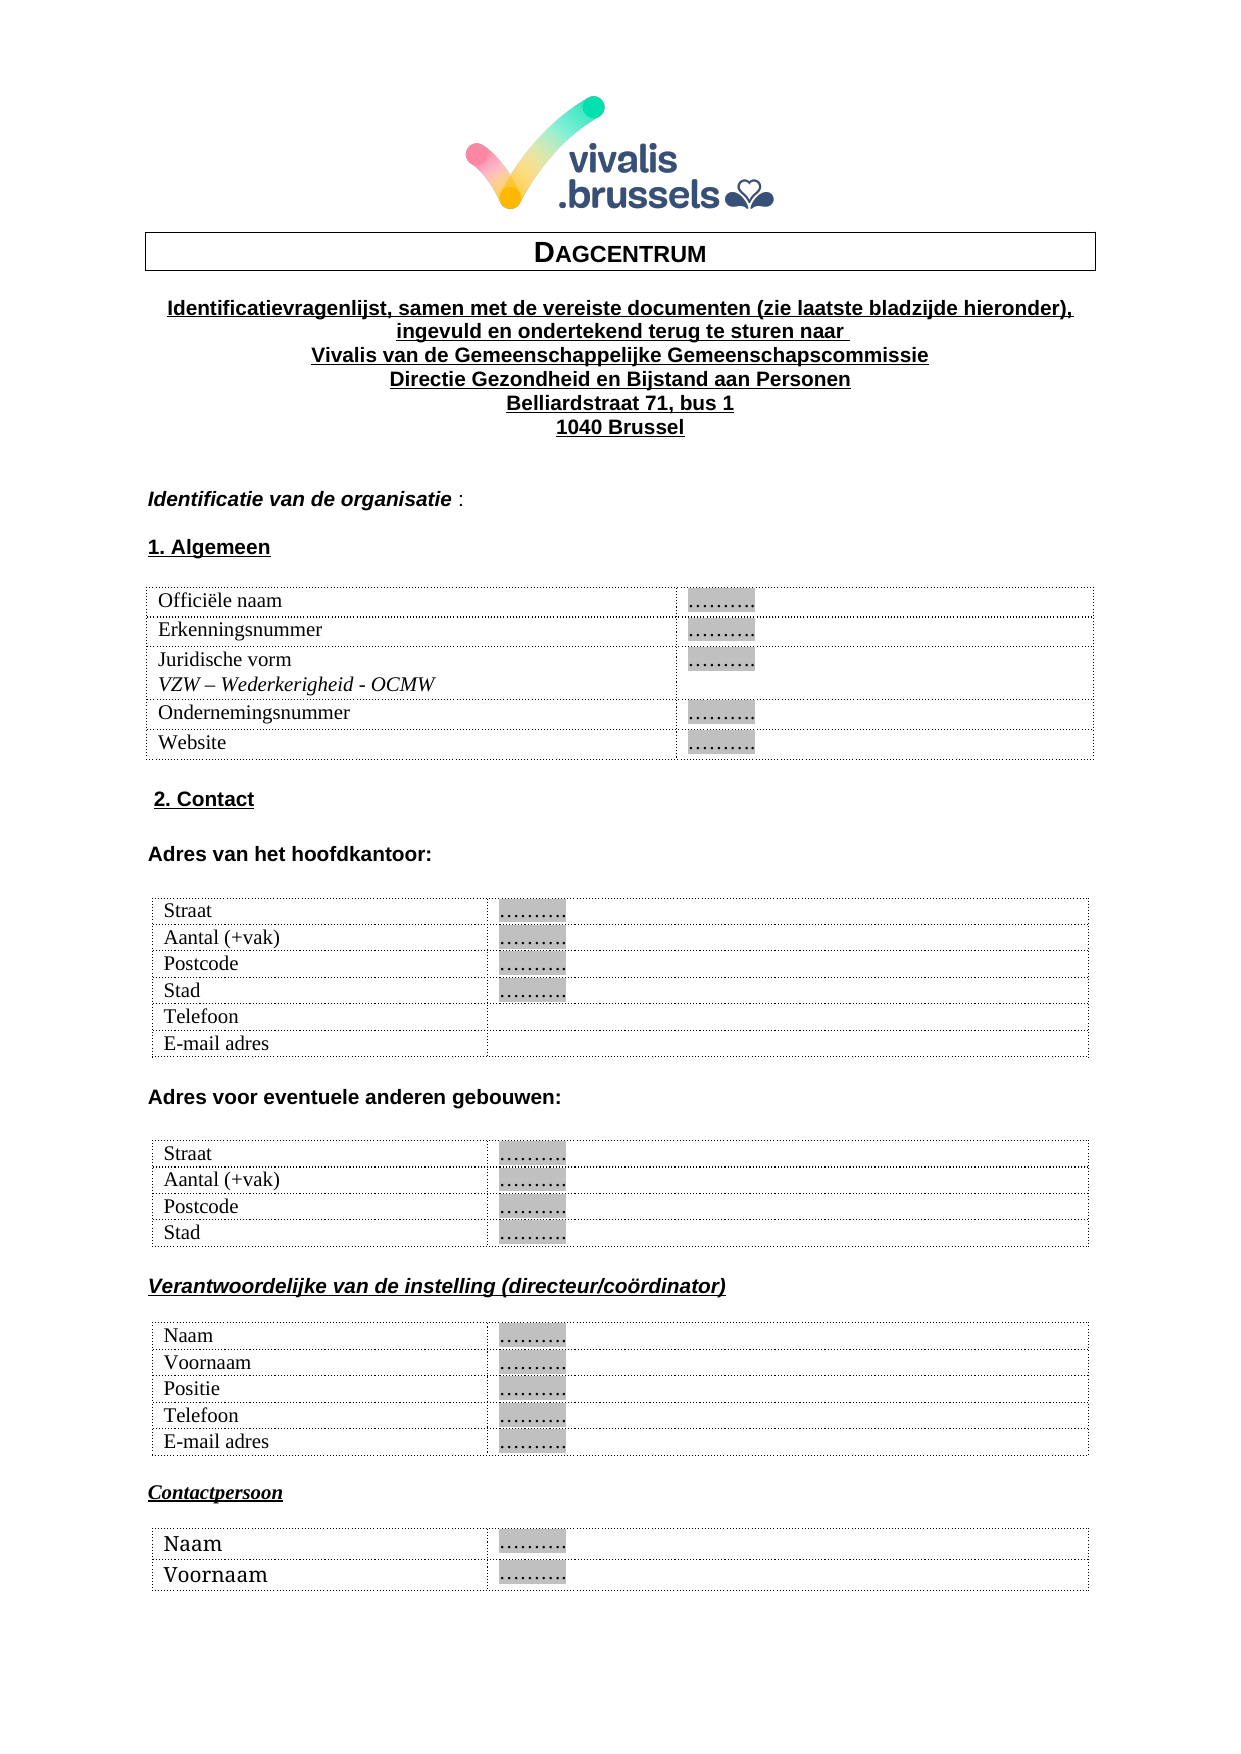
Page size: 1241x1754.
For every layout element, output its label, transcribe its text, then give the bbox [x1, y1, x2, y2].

table_cell ………. [487, 924, 1088, 950]
table_header ………. [487, 1528, 1088, 1559]
table_cell Ondernemingsnummer [147, 699, 676, 729]
table_cell Erkenningsnummer [147, 616, 676, 646]
text 1040 Brussel [148, 415, 1093, 439]
text Adres van het hoofdkantoor: [148, 842, 1093, 866]
table_cell Telefoon [152, 1402, 487, 1428]
table_cell ………. [487, 1402, 1088, 1428]
table_cell ………. [676, 699, 1093, 729]
table_cell Website [147, 729, 676, 759]
table_cell E-mail adres [152, 1030, 487, 1056]
table_cell [487, 1030, 1088, 1056]
table_cell Voornaam [152, 1559, 487, 1589]
table_cell Aantal (+vak) [152, 924, 487, 950]
table_cell Postcode [152, 1193, 487, 1219]
text Directie Gezondheid en Bijstand aan Personen [148, 367, 1093, 391]
table_header Naam [152, 1322, 487, 1349]
table_cell Postcode [152, 950, 487, 977]
table_cell Juridische vorm VZW – Wederkerigheid - OCMW [147, 646, 676, 699]
table_cell ………. [487, 1166, 1088, 1193]
text Contactpersoon [148, 1480, 1093, 1504]
text Vivalis van de Gemeenschappelijke Gemeenschapscommissie [148, 343, 1093, 367]
table_cell Stad [152, 977, 487, 1003]
text Identificatievragenlijst, samen met de vereiste documenten (zie laatste bladzijde hieronder), ingevuld en ondertekend terug te sturen naar [148, 295, 1093, 343]
table_header Straat [152, 898, 487, 924]
table_cell ………. [487, 950, 1088, 977]
table_cell E-mail adres [152, 1428, 487, 1454]
table_header Naam [152, 1528, 487, 1559]
text Belliardstraat 71, bus 1 [148, 391, 1093, 415]
table_cell ………. [487, 1219, 1088, 1246]
text Adres voor eventuele anderen gebouwen: [148, 1085, 1093, 1109]
table_cell Telefoon [152, 1003, 487, 1030]
table_header Officiële naam [147, 587, 676, 616]
table_cell ………. [676, 616, 1093, 646]
table_cell Voornaam [152, 1349, 487, 1375]
table_cell ………. [487, 977, 1088, 1003]
table_cell ………. [676, 646, 1093, 699]
table_header ………. [487, 898, 1088, 924]
text Verantwoordelijke van de instelling (directeur/coördinator) [148, 1274, 1093, 1298]
table_cell [487, 1003, 1088, 1030]
text 2. Contact [148, 787, 1093, 811]
table_cell ………. [487, 1559, 1088, 1589]
text Dagcentrum [146, 233, 1095, 270]
table_cell Aantal (+vak) [152, 1166, 487, 1193]
table_header Straat [152, 1140, 487, 1166]
text 1. Algemeen [148, 535, 1093, 559]
table_cell ………. [487, 1193, 1088, 1219]
table_header ………. [676, 587, 1093, 616]
table_header ………. [487, 1140, 1088, 1166]
picture [443, 73, 797, 232]
table_cell ………. [487, 1375, 1088, 1402]
table_cell Stad [152, 1219, 487, 1246]
table_header ………. [487, 1322, 1088, 1349]
table_cell Positie [152, 1375, 487, 1402]
text Identificatie van de organisatie : [148, 487, 1093, 511]
table_cell ………. [676, 729, 1093, 759]
table_cell ………. [487, 1428, 1088, 1454]
table_cell ………. [487, 1349, 1088, 1375]
